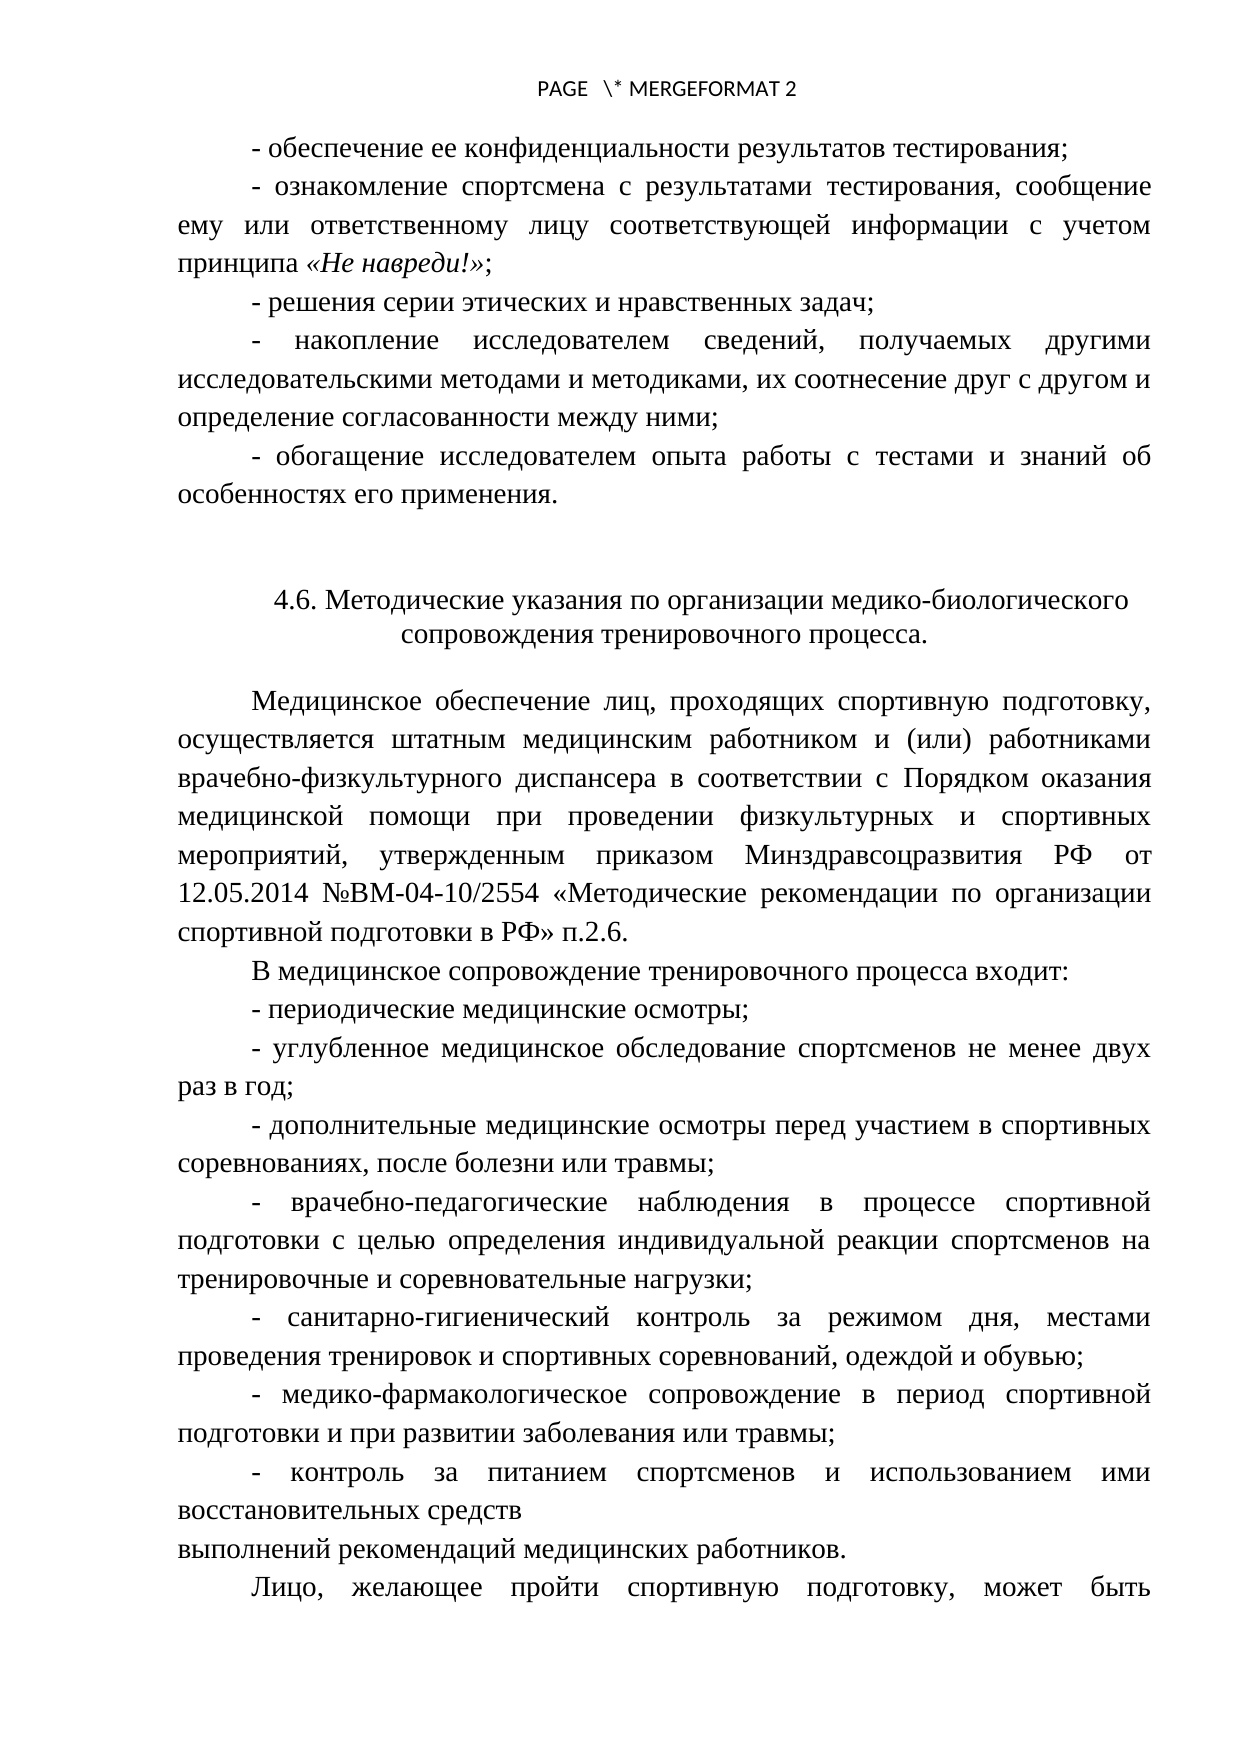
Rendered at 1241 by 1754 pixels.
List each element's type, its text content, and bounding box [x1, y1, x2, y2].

text выполнений рекомендаций медицинских работников. [177, 1531, 1152, 1564]
text - контроль за питанием спортсменов и использованием ими восстановительных средств [177, 1454, 1152, 1526]
text - дополнительные медицинские осмотры перед участием в спортивных соревнованиях, после болезни или травмы; [177, 1107, 1152, 1179]
text - решения серии этических и нравственных задач; [177, 284, 1152, 317]
text - медико-фармакологическое сопровождение в период спортивной подготовки и при развитии заболевания или травмы; [177, 1377, 1152, 1449]
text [177, 1569, 1152, 1603]
text - накопление исследователем сведений, получаемых другими исследовательскими методами и методиками, их соотнесение друг с другом и определение согласованности между ними; [177, 322, 1152, 433]
text - обогащение исследователем опыта работы с тестами и знаний об особенностях его применения. [177, 438, 1152, 510]
text Медицинское обеспечение лиц, проходящих спортивную подготовку, осуществляется штатным медицинским работником и (или) работниками врачебно-физкультурного диспансера в соответствии с Порядком оказания медицинской помощи при проведении физкультурных и спортивных мероприятий, утвержденным приказом Минздравсоцразвития РФ от 12.05.2014 №ВМ-04-10/2554 «Методические рекомендации по организации спортивной подготовки в РФ» п.2.6. [177, 683, 1152, 948]
text - санитарно-гигиенический контроль за режимом дня, местами проведения тренировок и спортивных соревнований, одеждой и обувью; [177, 1299, 1152, 1372]
text - обеспечение ее конфиденциальности результатов тестирования; [177, 130, 1152, 163]
text - углубленное медицинское обследование спортсменов не менее двух раз в год; [177, 1030, 1152, 1102]
text - ознакомление спортсмена с результатами тестирования, сообщение ему или ответственному лицу соответствующей информации с учетом принципа «Не навреди!»; [177, 168, 1152, 279]
text 4.6. Методические указания по организации медико-биологического сопровождения тренировочного процесса. [177, 582, 1152, 649]
text - врачебно-педагогические наблюдения в процессе спортивной подготовки с целью определения индивидуальной реакции спортсменов на тренировочные и соревновательные нагрузки; [177, 1184, 1152, 1294]
text - периодические медицинские осмотры; [177, 991, 1152, 1025]
text В медицинское сопровождение тренировочного процесса входит: [177, 953, 1152, 986]
